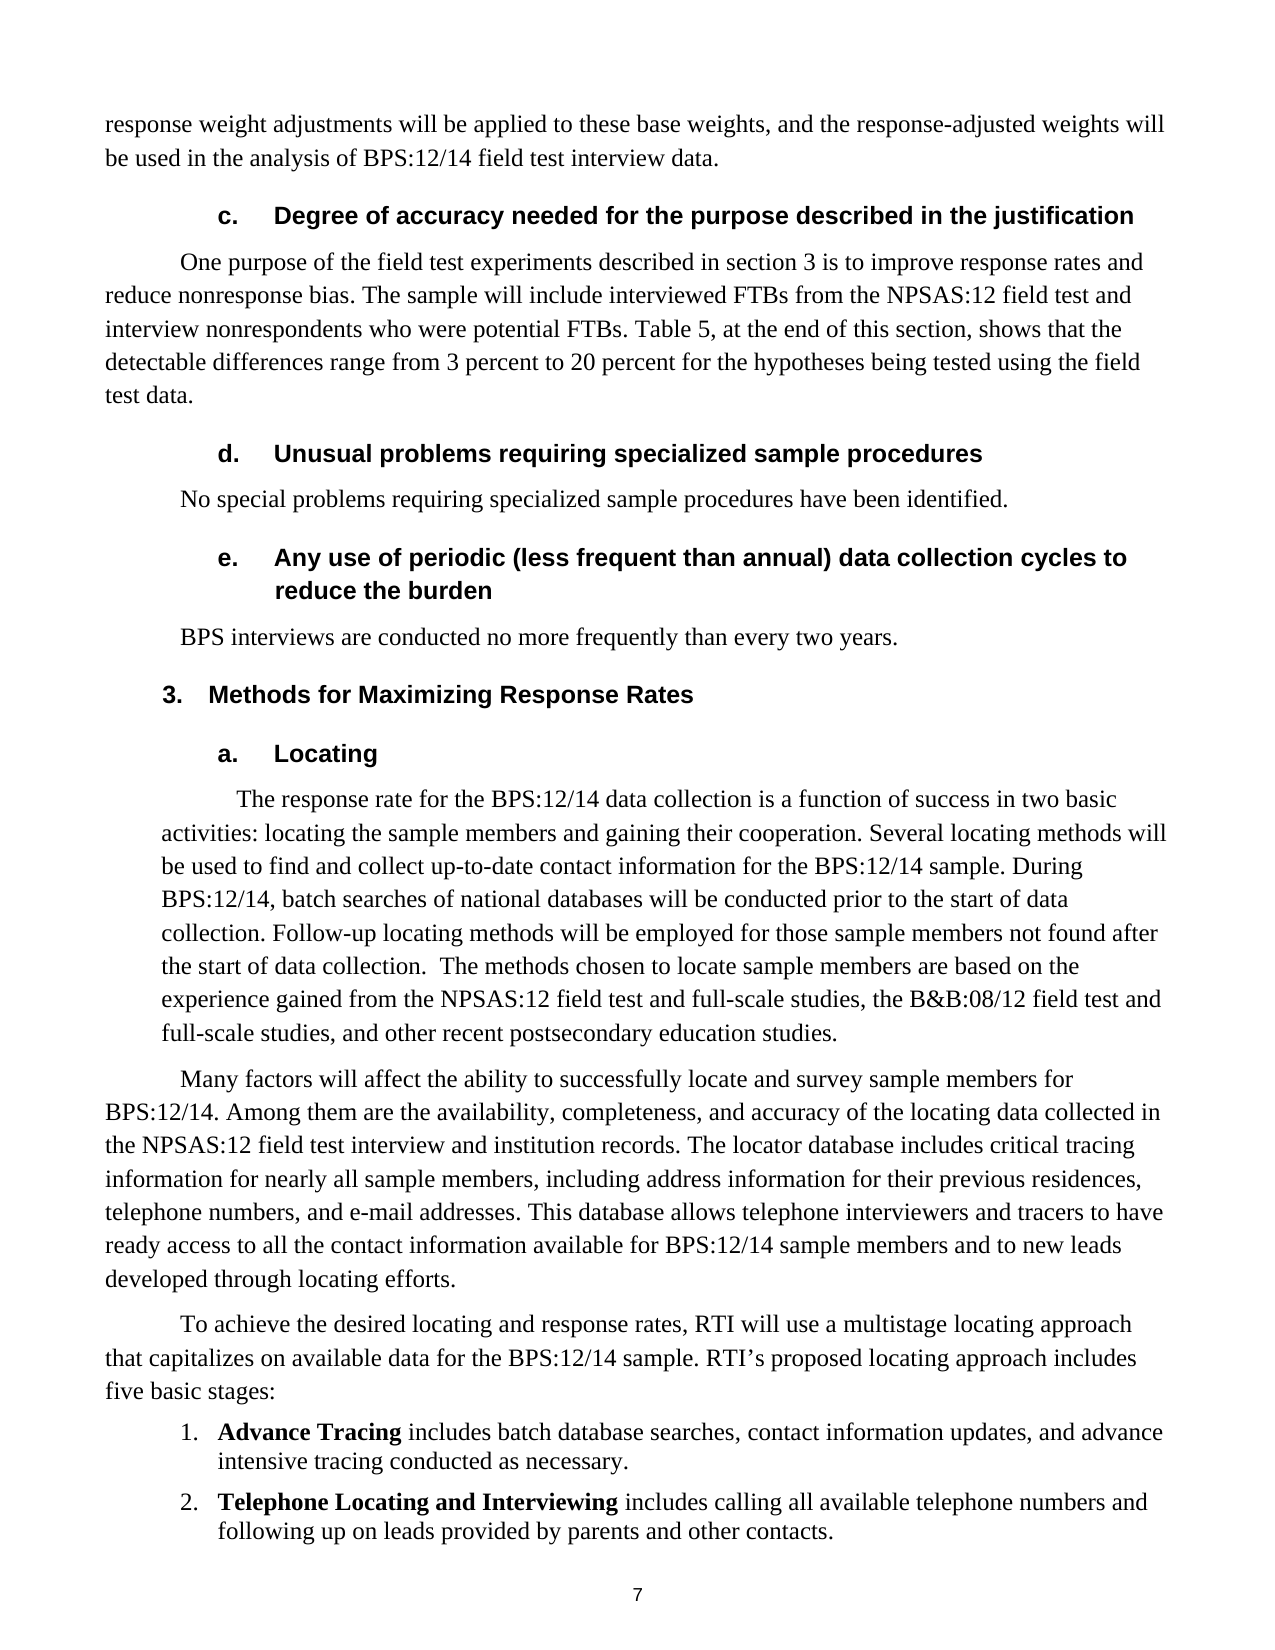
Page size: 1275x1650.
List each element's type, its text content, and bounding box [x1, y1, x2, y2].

text To achieve the desired locating and response rates, RTI will use a multistage locating approach that capitalizes on available data for the BPS:12/14 sample. RTI’s proposed locating approach includes five basic stages: [105, 1305, 1170, 1405]
text One purpose of the field test experiments described in section 3 is to improve response rates and reduce nonresponse bias. The sample will include interviewed FTBs from the NPSAS:12 field test and interview nonrespondents who were potential FTBs. Table 5, at the end of this section, shows that the detectable differences range from 3 percent to 20 percent for the hypotheses being tested using the field test data. [105, 242, 1170, 409]
list Telephone Locating and Interviewing includes calling all available telephone numbers and following up on leads provided by parents and other contacts. [180, 1487, 1170, 1545]
subtitle Methods for Maximizing Response Rates [162, 676, 1170, 709]
subtitle Any use of periodic (less frequent than annual) data collection cycles to reduce the burden [217, 538, 1170, 605]
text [105, 105, 1170, 172]
text BPS interviews are conducted no more frequently than every two years. [105, 617, 1170, 651]
text Many factors will affect the ability to successfully locate and survey sample members for BPS:12/14. Among them are the availability, completeness, and accuracy of the locating data collected in the NPSAS:12 field test interview and institution records. The locator database includes critical tracing information for nearly all sample members, including address information for their previous residences, telephone numbers, and e-mail addresses. This database allows telephone interviewers and tracers to have ready access to all the contact information available for BPS:12/14 sample members and to new leads developed through locating efforts. [105, 1059, 1170, 1292]
subtitle Degree of accuracy needed for the purpose described in the justification [217, 197, 1170, 230]
text The response rate for the BPS:12/14 data collection is a function of success in two basic activities: locating the sample members and gaining their cooperation. Several locating methods will be used to find and collect up-to-date contact information for the BPS:12/14 sample. During BPS:12/14, batch searches of national databases will be conducted prior to the start of data collection. Follow-up locating methods will be employed for those sample members not found after the start of data collection. The methods chosen to locate sample members are based on the experience gained from the NPSAS:12 field test and full-scale studies, the B&B:08/12 field test and full-scale studies, and other recent postsecondary education studies. [161, 780, 1170, 1047]
subtitle Unusual problems requiring specialized sample procedures [217, 434, 1170, 467]
list Advance Tracing includes batch database searches, contact information updates, and advance intensive tracing conducted as necessary. [180, 1417, 1170, 1475]
subtitle Locating [217, 734, 1170, 767]
text No special problems requiring specialized sample procedures have been identified. [105, 480, 1170, 513]
